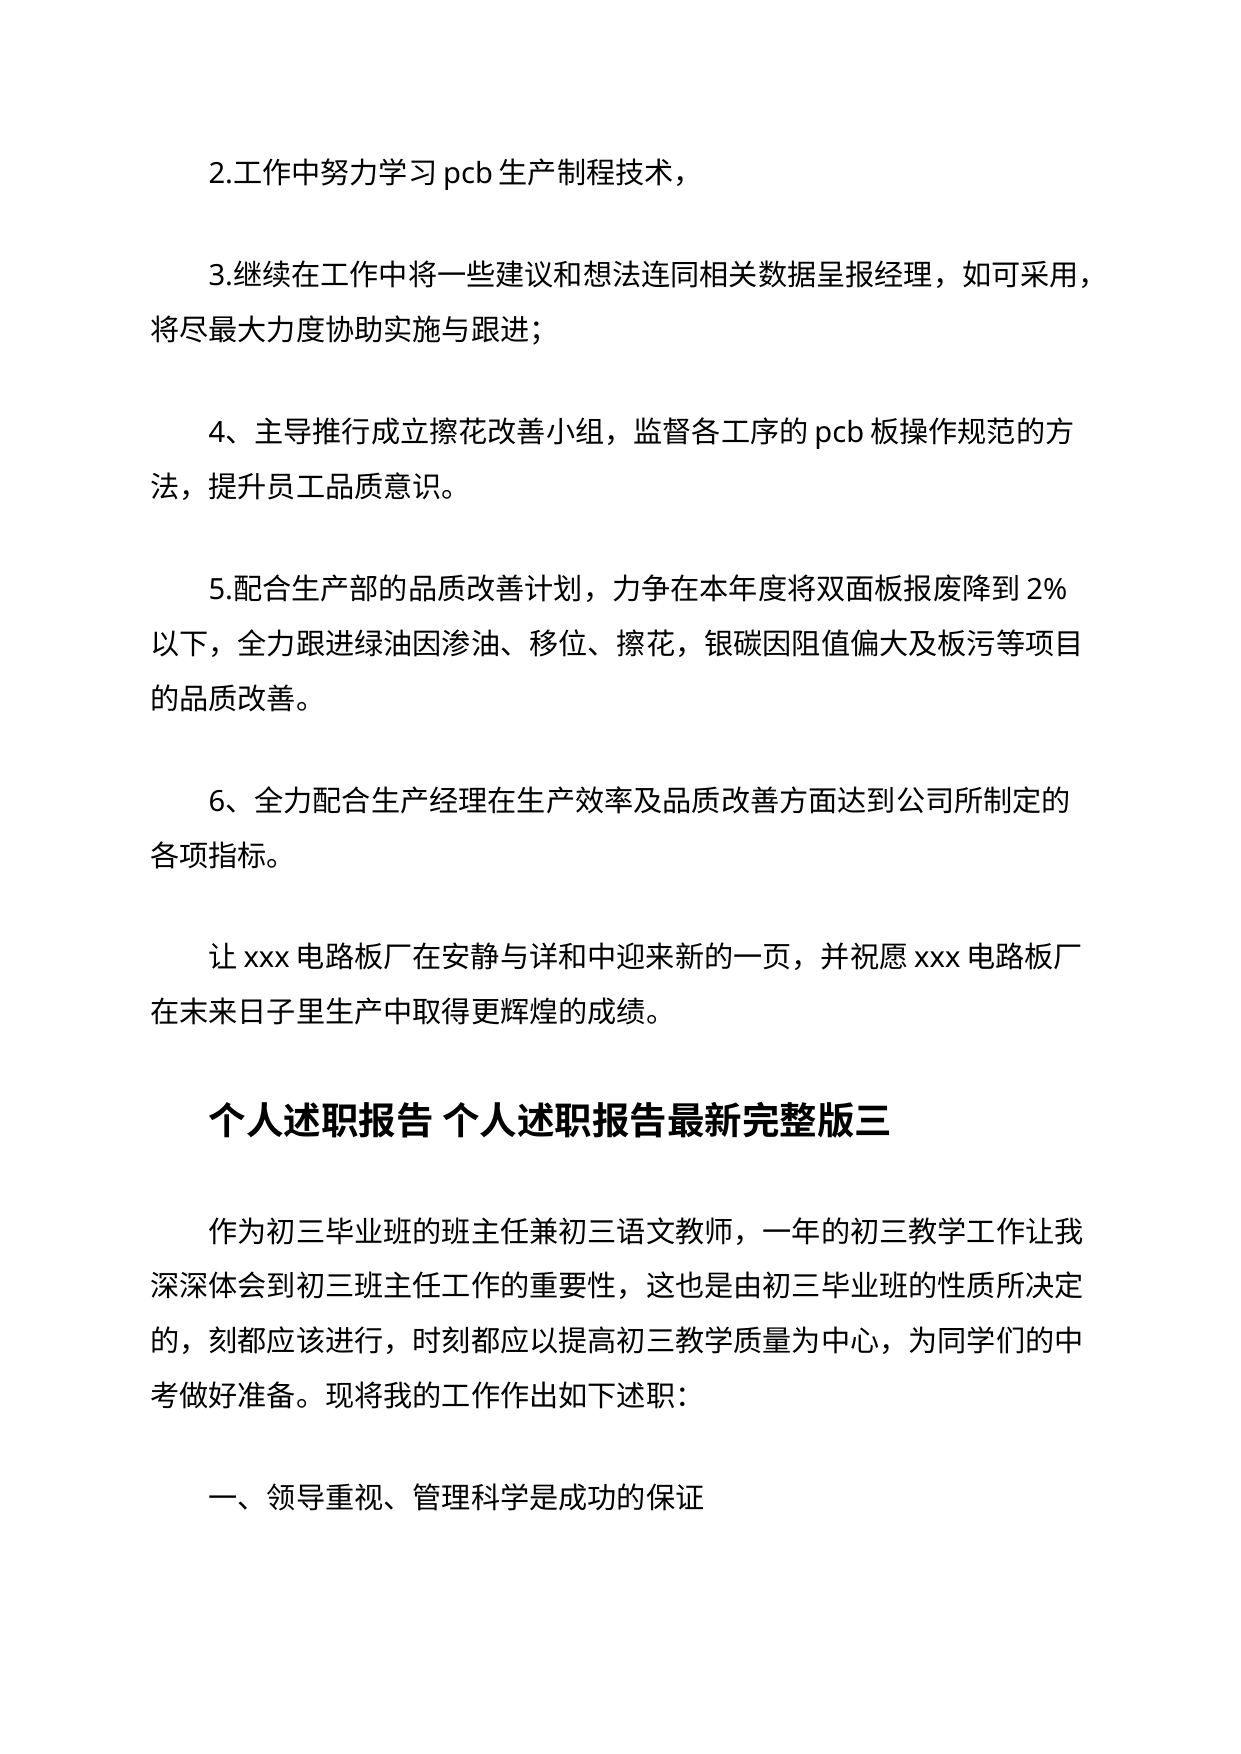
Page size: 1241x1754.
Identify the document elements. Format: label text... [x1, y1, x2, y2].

text 个人述职报告 个人述职报告最新完整版三 [150, 1091, 1090, 1145]
text 3.继续在工作中将一些建议和想法连同相关数据呈报经理，如可采用，将尽最大力度协助实施与跟进； [150, 252, 1090, 349]
text 作为初三毕业班的班主任兼初三语文教师，一年的初三教学工作让我深深体会到初三班主任工作的重要性，这也是由初三毕业班的性质所决定的，刻都应该进行，时刻都应以提高初三教学质量为中心，为同学们的中考做好准备。现将我的工作作出如下述职： [150, 1208, 1090, 1415]
text 6、全力配合生产经理在生产效率及品质改善方面达到公司所制定的各项指标。 [150, 777, 1090, 874]
text 5.配合生产部的品质改善计划，力争在本年度将双面板报废降到2%以下，全力跟进绿油因渗油、移位、擦花，银碳因阻值偏大及板污等项目的品质改善。 [150, 566, 1090, 718]
text 让xxx电路板厂在安静与详和中迎来新的一页，并祝愿xxx电路板厂在末来日子里生产中取得更辉煌的成绩。 [150, 934, 1090, 1031]
text 2.工作中努力学习pcb生产制程技术， [150, 150, 1090, 192]
text 4、主导推行成立擦花改善小组，监督各工序的pcb板操作规范的方法，提升员工品质意识。 [150, 409, 1090, 506]
text 一、领导重视、管理科学是成功的保证 [150, 1474, 1090, 1517]
